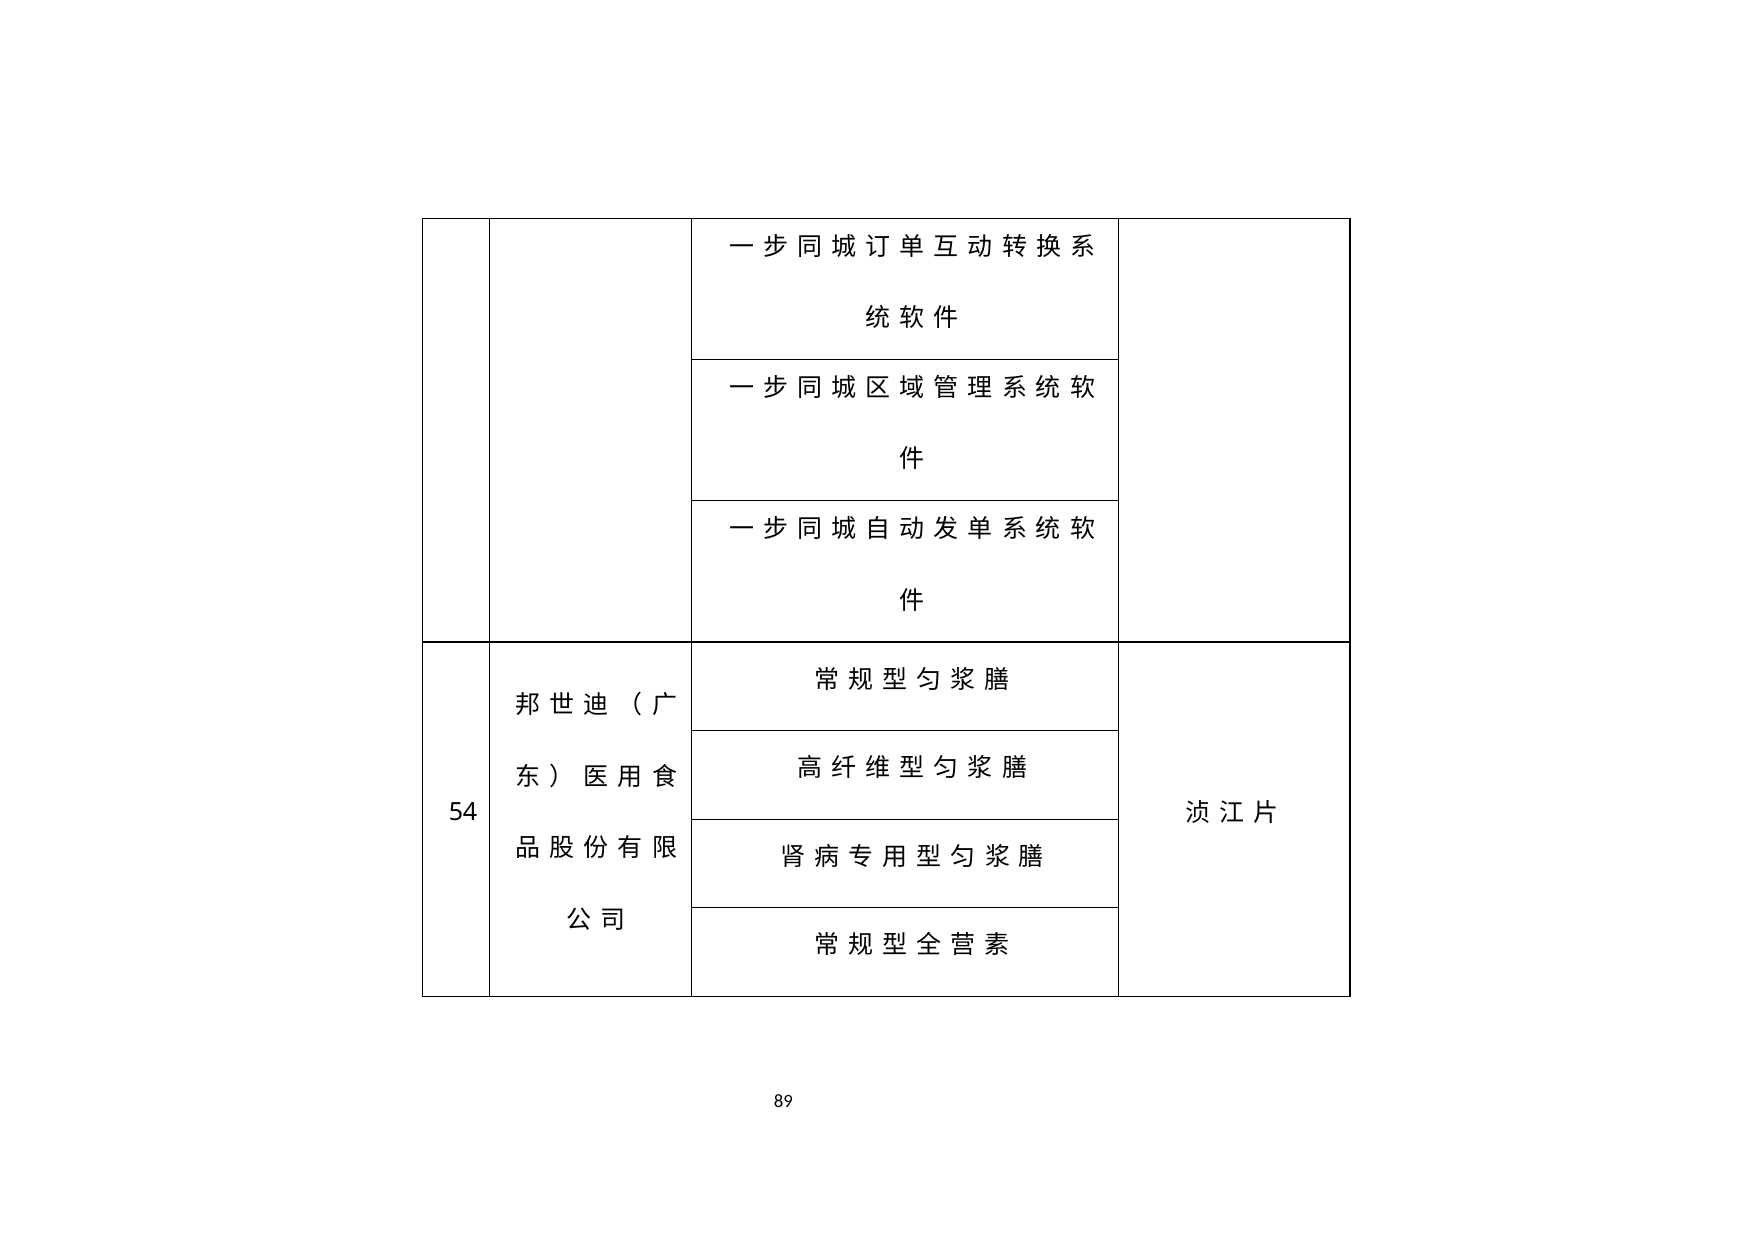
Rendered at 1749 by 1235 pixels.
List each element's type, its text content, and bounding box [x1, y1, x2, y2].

table_cell 常规型匀浆膳 [692, 643, 1118, 730]
table_cell 浈江片 [1119, 643, 1349, 996]
table_cell 54 [423, 643, 489, 996]
table_cell 邦世迪（广东）医用食品股份有限公司 [490, 643, 691, 996]
table_cell 一步同城自动发单系统软件 [692, 501, 1118, 641]
table_cell 常规型全营素 [692, 908, 1118, 996]
table_cell 高纤维型匀浆膳 [692, 731, 1118, 818]
table_cell 肾病专用型匀浆膳 [692, 820, 1118, 907]
table_cell 一步同城订单互动转换系统软件 [692, 219, 1118, 359]
table_cell 一步同城区域管理系统软件 [692, 360, 1118, 500]
